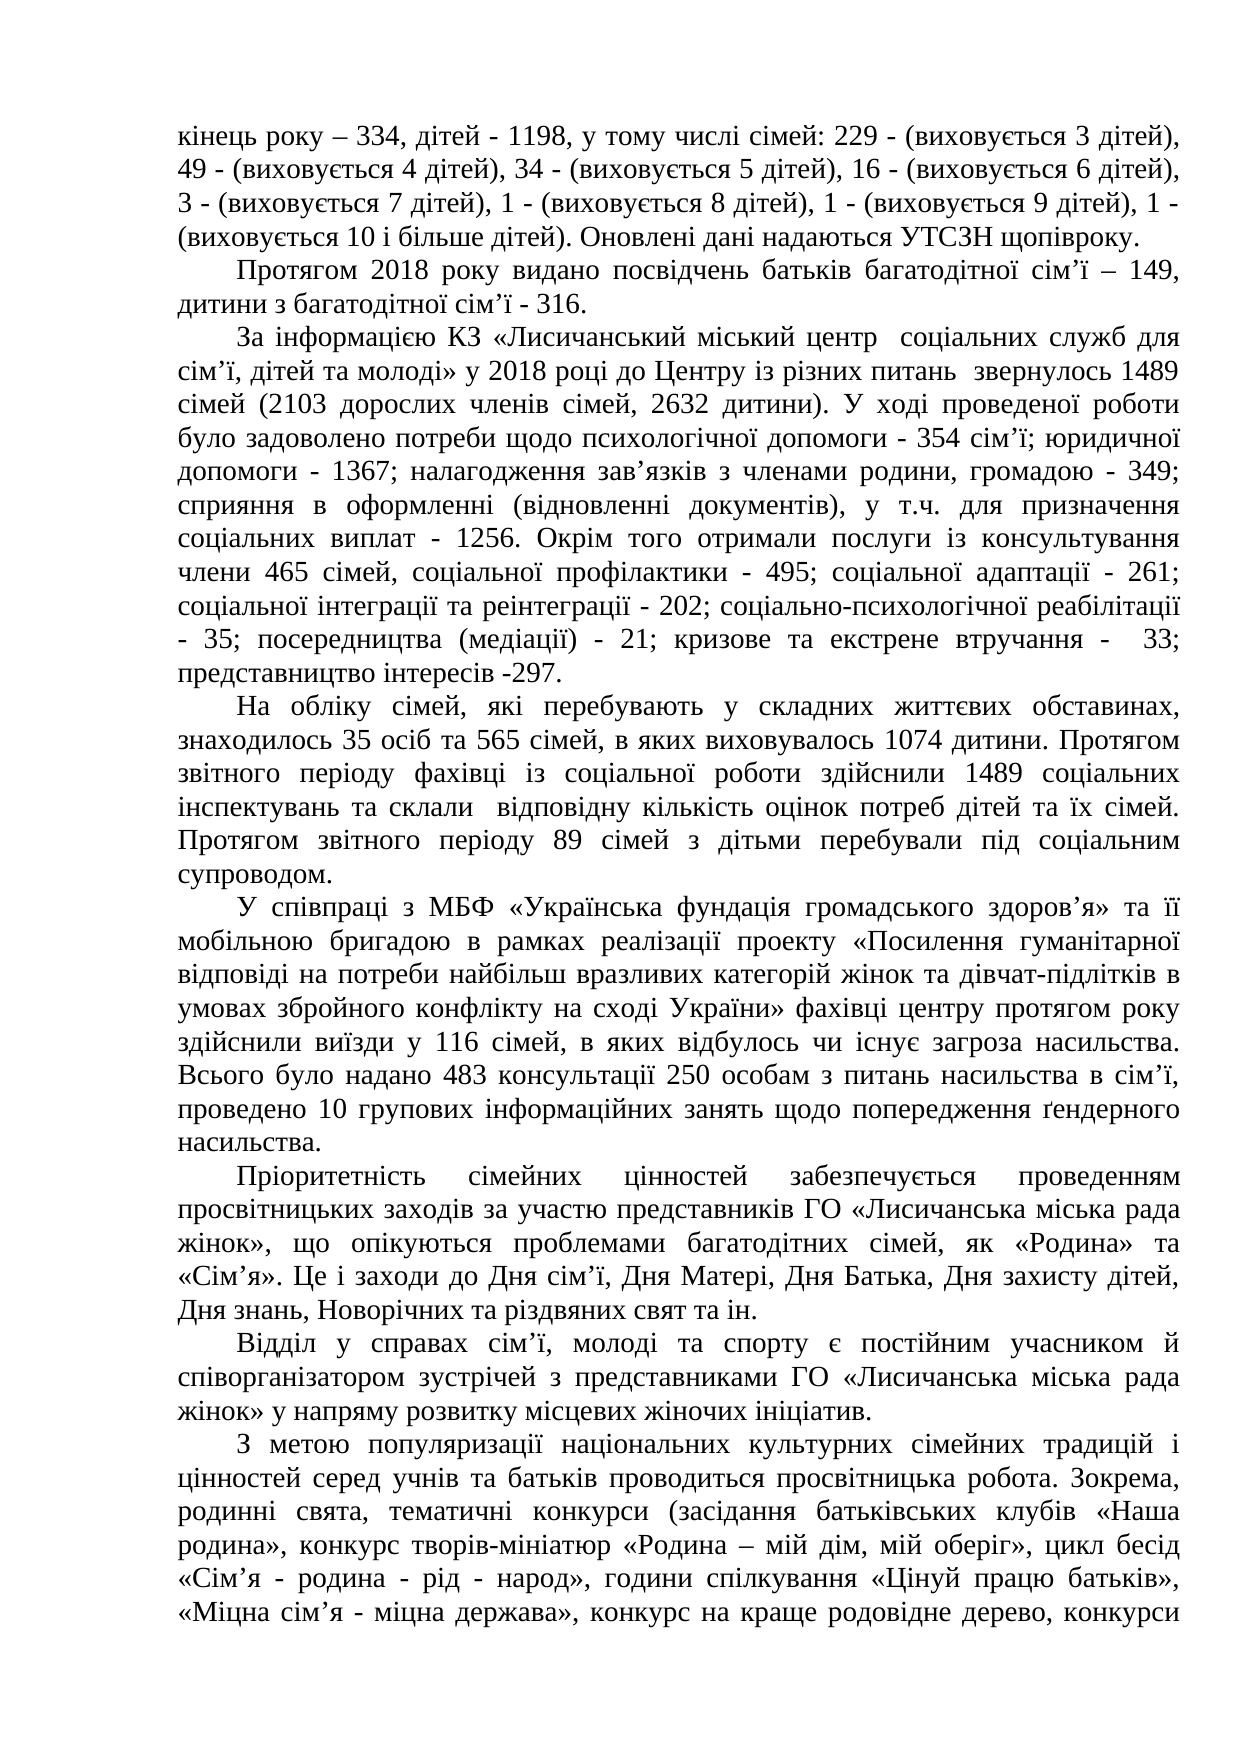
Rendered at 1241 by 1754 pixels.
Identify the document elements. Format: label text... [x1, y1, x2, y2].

text У співпраці з МБФ «Українська фундація громадського здоров’я» та її мобільною бригадою в рамках реалізації проекту «Посилення гуманітарної відповіді на потреби найбільш вразливих категорій жінок та дівчат-підлітків в умовах збройного конфлікту на сході України» фахівці центру протягом року здійснили виїзди у 116 сімей, в яких відбулось чи існує загроза насильства. Всього було надано 483 консультації 250 особам з питань насильства в сім’ї, проведено 10 групових інформаційних занять щодо попередження ґендерного насильства. [177, 889, 1181, 1158]
text Пріоритетність сімейних цінностей забезпечується проведенням просвітницьких заходів за участю представників ГО «Лисичанська міська рада жінок», що опікуються проблемами багатодітних сімей, як «Родина» та «Сім’я». Це і заходи до Дня сім’ї, Дня Матері, Дня Батька, Дня захисту дітей, Дня знань, Новорічних та різдвяних свят та ін. [177, 1158, 1181, 1326]
text Протягом 2018 року видано посвідчень батьків багатодітної сім’ї – 149, дитини з багатодітної сім’ї - 316. [177, 252, 1181, 319]
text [177, 118, 1181, 252]
text На обліку сімей, які перебувають у складних життєвих обставинах, знаходилось 35 осіб та 565 сімей, в яких виховувалось 1074 дитини. Протягом звітного періоду фахівці із соціальної роботи здійснили 1489 соціальних інспектувань та склали відповідну кількість оцінок потреб дітей та їх сімей. Протягом звітного періоду 89 сімей з дітьми перебували під соціальним супроводом. [177, 688, 1181, 889]
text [177, 1426, 1181, 1627]
text Відділ у справах сім’ї, молоді та спорту є постійним учасником й співорганізатором зустрічей з представниками ГО «Лисичанська міська рада жінок» у напряму розвитку місцевих жіночих ініціатив. [177, 1326, 1181, 1426]
text За інформацією КЗ «Лисичанський міський центр соціальних служб для сім’ї, дітей та молоді» у 2018 році до Центру із різних питань звернулось 1489 сімей (2103 дорослих членів сімей, 2632 дитини). У ході проведеної роботи було задоволено потреби щодо психологічної допомоги - 354 сім’ї; юридичної допомоги - 1367; налагодження зав’язків з членами родини, громадою - 349; сприяння в оформленні (відновленні документів), у т.ч. для призначення соціальних виплат - 1256. Окрім того отримали послуги із консультування члени 465 сімей, соціальної профілактики - 495; соціальної адаптації - 261; соціальної інтеграції та реінтеграції - 202; соціально-психологічної реабілітації - 35; посередництва (медіації) - 21; кризове та екстрене втручання - 33; представництво інтересів -297. [177, 319, 1181, 688]
